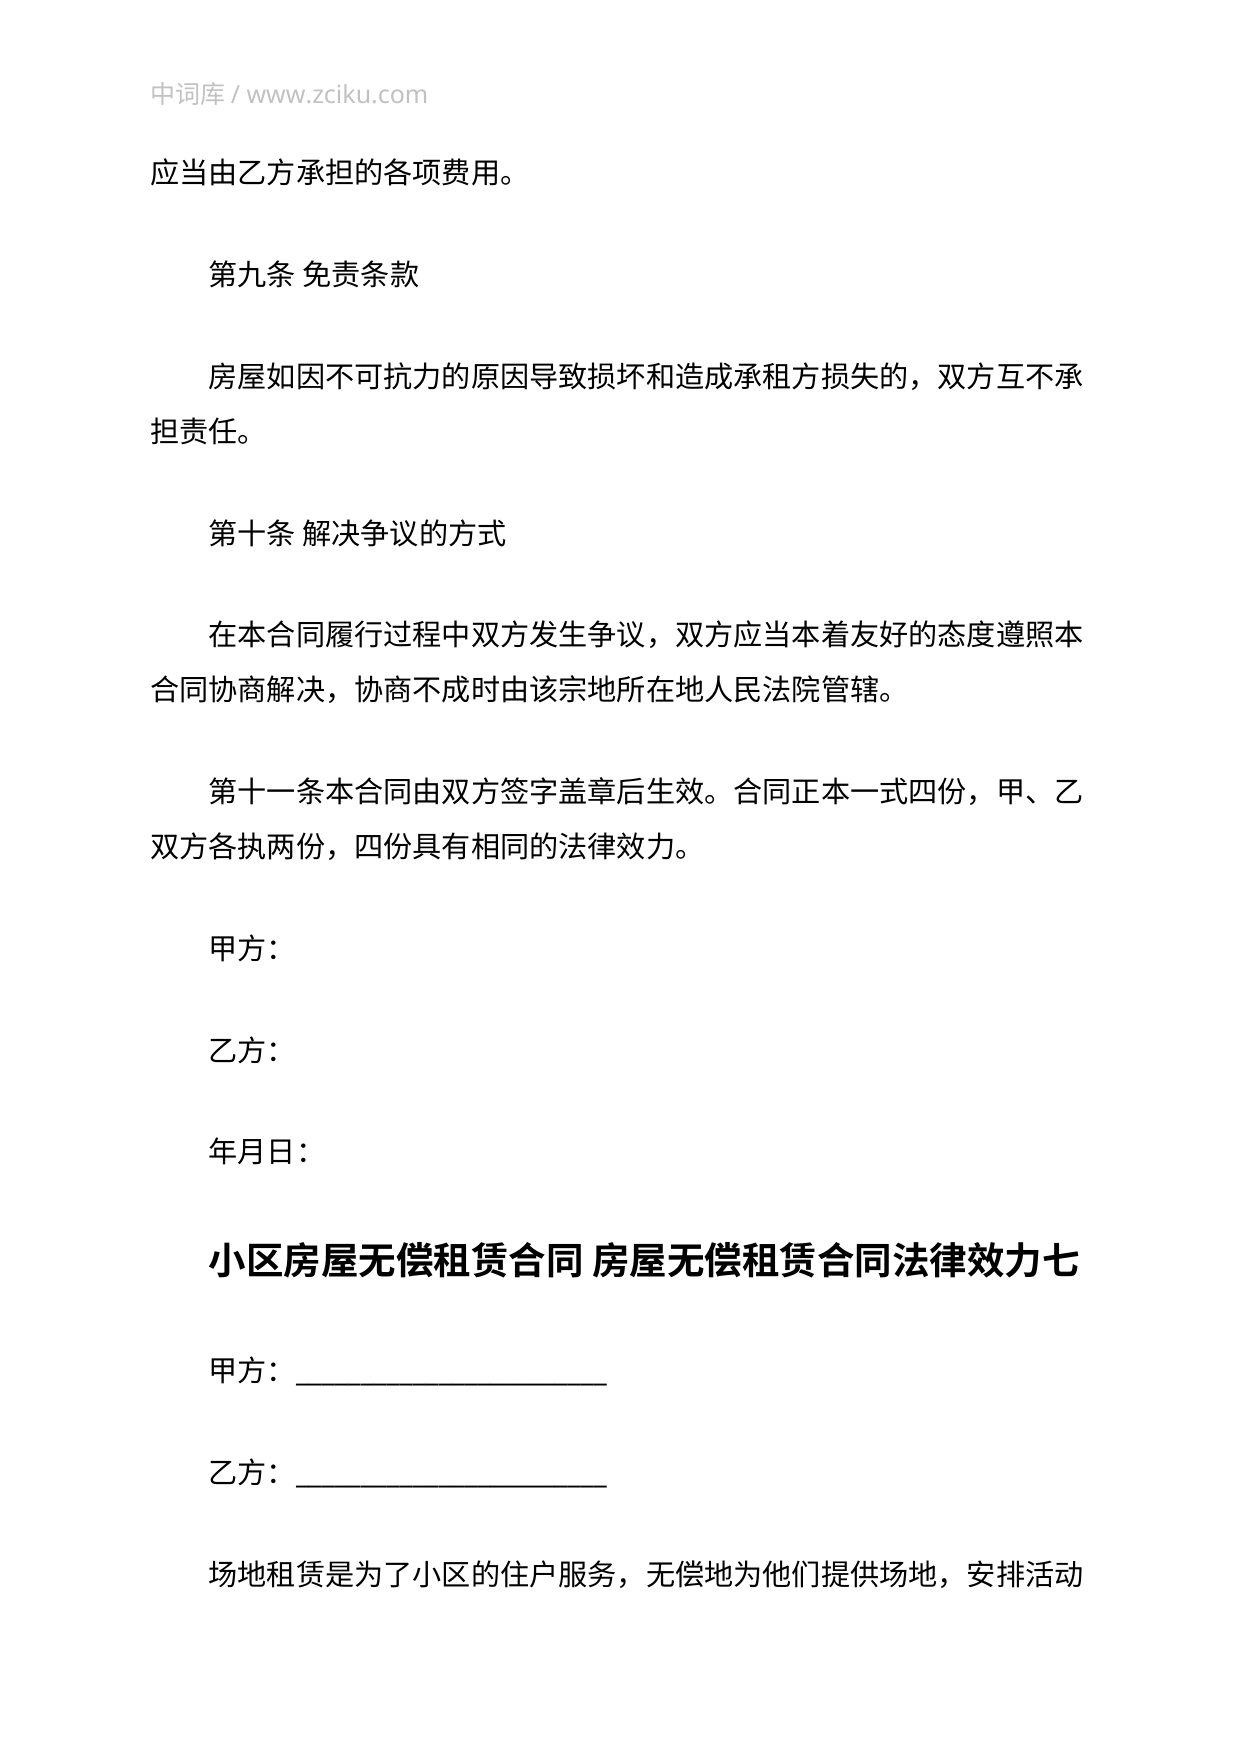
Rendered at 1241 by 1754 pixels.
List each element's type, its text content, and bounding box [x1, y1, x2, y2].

text 甲方： [150, 925, 1090, 968]
text 在本合同履行过程中双方发生争议，双方应当本着友好的态度遵照本合同协商解决，协商不成时由该宗地所在地人民法院管辖。 [150, 612, 1090, 709]
text 乙方： [150, 1027, 1090, 1069]
text 甲方：________________________ [150, 1348, 1090, 1390]
text 第十条 解决争议的方式 [150, 510, 1090, 552]
text 小区房屋无偿租赁合同 房屋无偿租赁合同法律效力七 [150, 1231, 1090, 1285]
text 年月日： [150, 1129, 1090, 1171]
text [150, 150, 1090, 192]
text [150, 1552, 1090, 1594]
text 房屋如因不可抗力的原因导致损坏和造成承租方损失的，双方互不承担责任。 [150, 353, 1090, 451]
text 第十一条本合同由双方签字盖章后生效。合同正本一式四份，甲、乙双方各执两份，四份具有相同的法律效力。 [150, 769, 1090, 866]
text 乙方：________________________ [150, 1450, 1090, 1492]
text 第九条 免责条款 [150, 252, 1090, 294]
